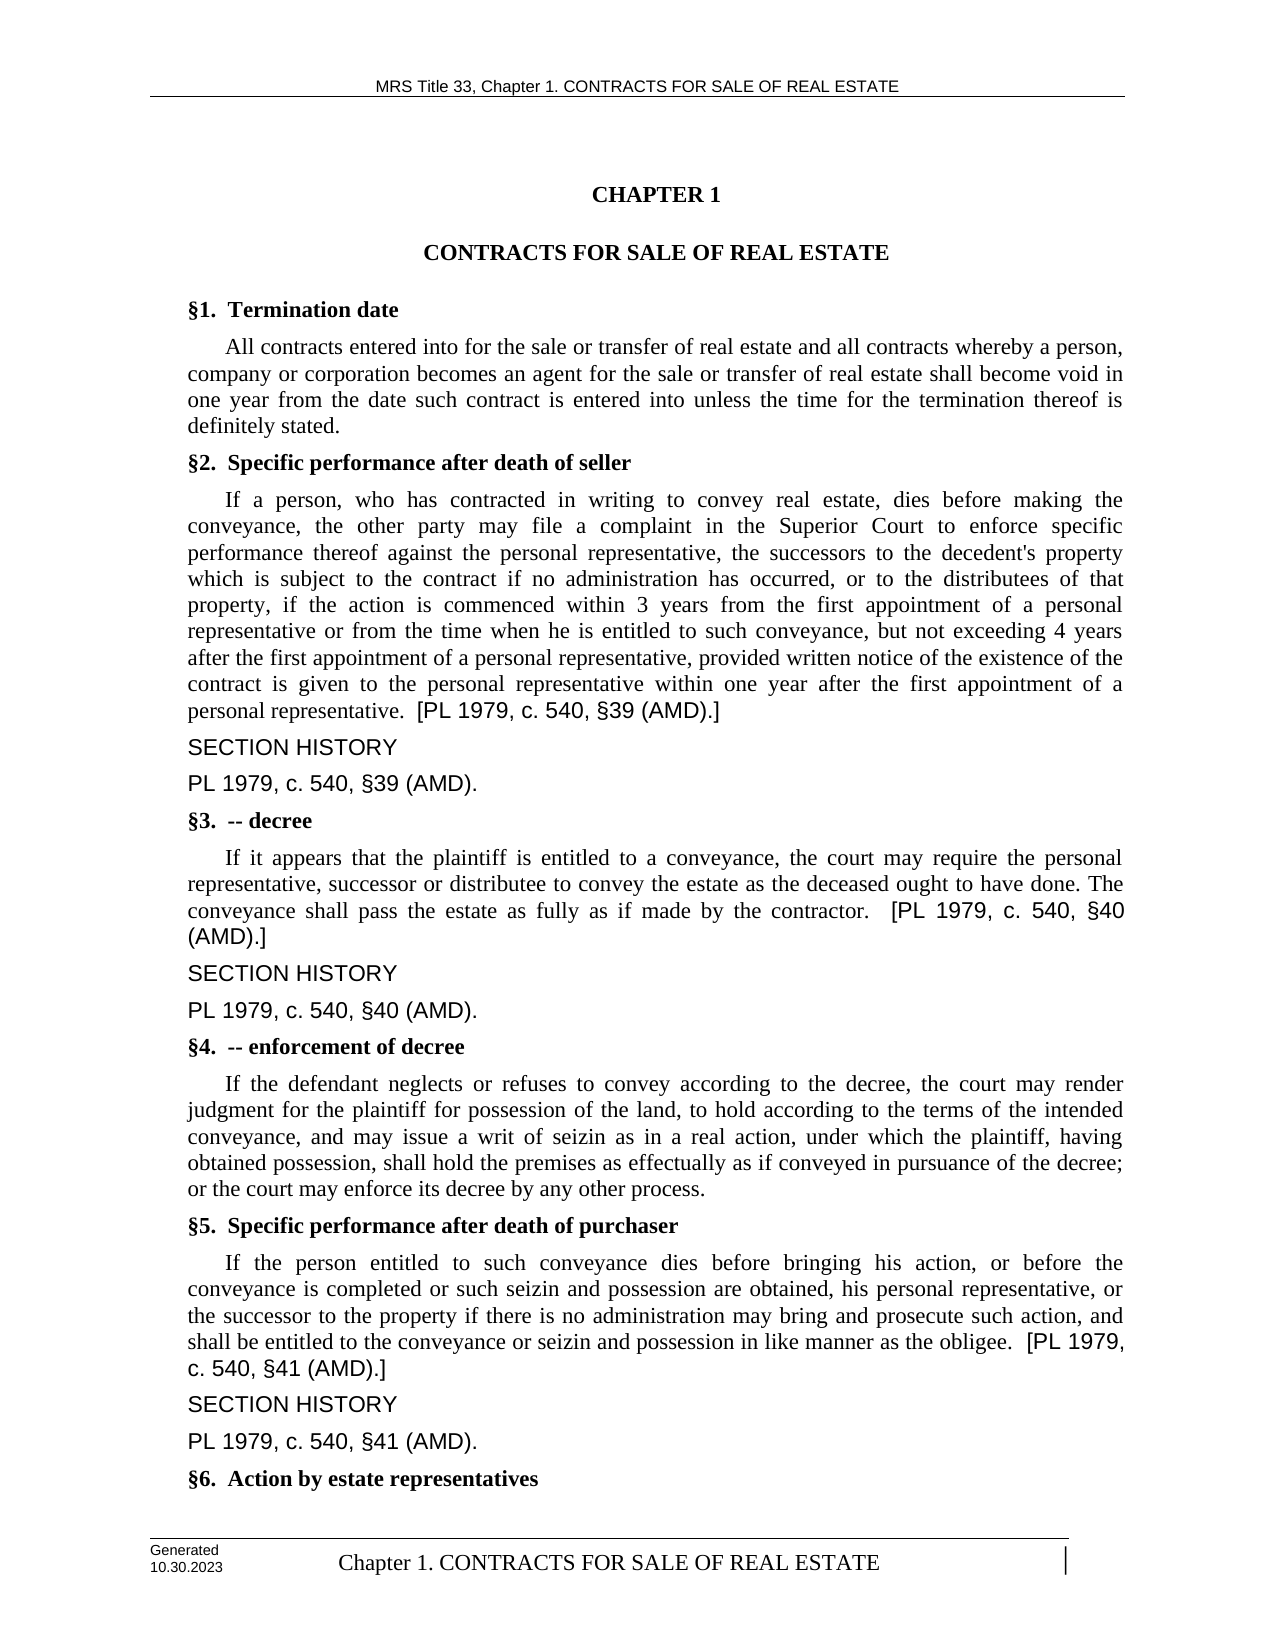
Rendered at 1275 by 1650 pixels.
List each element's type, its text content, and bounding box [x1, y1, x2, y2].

text §6. Action by estate representatives [187, 1465, 1125, 1491]
text If the defendant neglects or refuses to convey according to the decree, the court may render judgment for the plaintiff for possession of the land, to hold according to the terms of the intended conveyance, and may issue a writ of seizin as in a real action, under which the plaintiff, having obtained possession, shall hold the premises as effectually as if conveyed in pursuance of the decree; or the court may enforce its decree by any other process. [187, 1070, 1125, 1202]
text CONTRACTS FOR SALE OF REAL ESTATE [187, 239, 1125, 265]
text PL 1979, c. 540, §40 (AMD). [187, 997, 1125, 1023]
text PL 1979, c. 540, §41 (AMD). [187, 1428, 1125, 1454]
text SECTION HISTORY [187, 1391, 1125, 1418]
text CHAPTER 1 [187, 181, 1125, 208]
text SECTION HISTORY [187, 960, 1125, 986]
text §2. Specific performance after death of seller [187, 449, 1125, 475]
text §4. -- enforcement of decree [187, 1033, 1125, 1060]
text §5. Specific performance after death of purchaser [187, 1212, 1125, 1239]
text If a person, who has contracted in writing to convey real estate, dies before making the conveyance, the other party may file a complaint in the Superior Court to enforce specific performance thereof against the personal representative, the successors to the decedent's property which is subject to the contract if no administration has occurred, or to the distributees of that property, if the action is commenced within 3 years from the first appointment of a personal representative or from the time when he is entitled to such conveyance, but not exceeding 4 years after the first appointment of a personal representative, provided written notice of the existence of the contract is given to the personal representative within one year after the first appointment of a personal representative. [PL 1979, c. 540, §39 (AMD).] [187, 486, 1125, 723]
text §3. -- decree [187, 807, 1125, 833]
text PL 1979, c. 540, §39 (AMD). [187, 770, 1125, 797]
text If it appears that the plaintiff is entitled to a conveyance, the court may require the personal representative, successor or distributee to convey the estate as the deceased ought to have done. The conveyance shall pass the estate as fully as if made by the contractor. [PL 1979, c. 540, §40 (AMD).] [187, 844, 1125, 949]
text §1. Termination date [187, 296, 1125, 323]
text SECTION HISTORY [187, 733, 1125, 760]
text If the person entitled to such conveyance dies before bringing his action, or before the conveyance is completed or such seizin and possession are obtained, his personal representative, or the successor to the property if there is no administration may bring and prosecute such action, and shall be entitled to the conveyance or seizin and possession in like manner as the obligee. [PL 1979, c. 540, §41 (AMD).] [187, 1249, 1125, 1381]
text All contracts entered into for the sale or transfer of real estate and all contracts whereby a person, company or corporation becomes an agent for the sale or transfer of real estate shall become void in one year from the date such contract is entered into unless the time for the termination thereof is definitely stated. [187, 333, 1125, 439]
